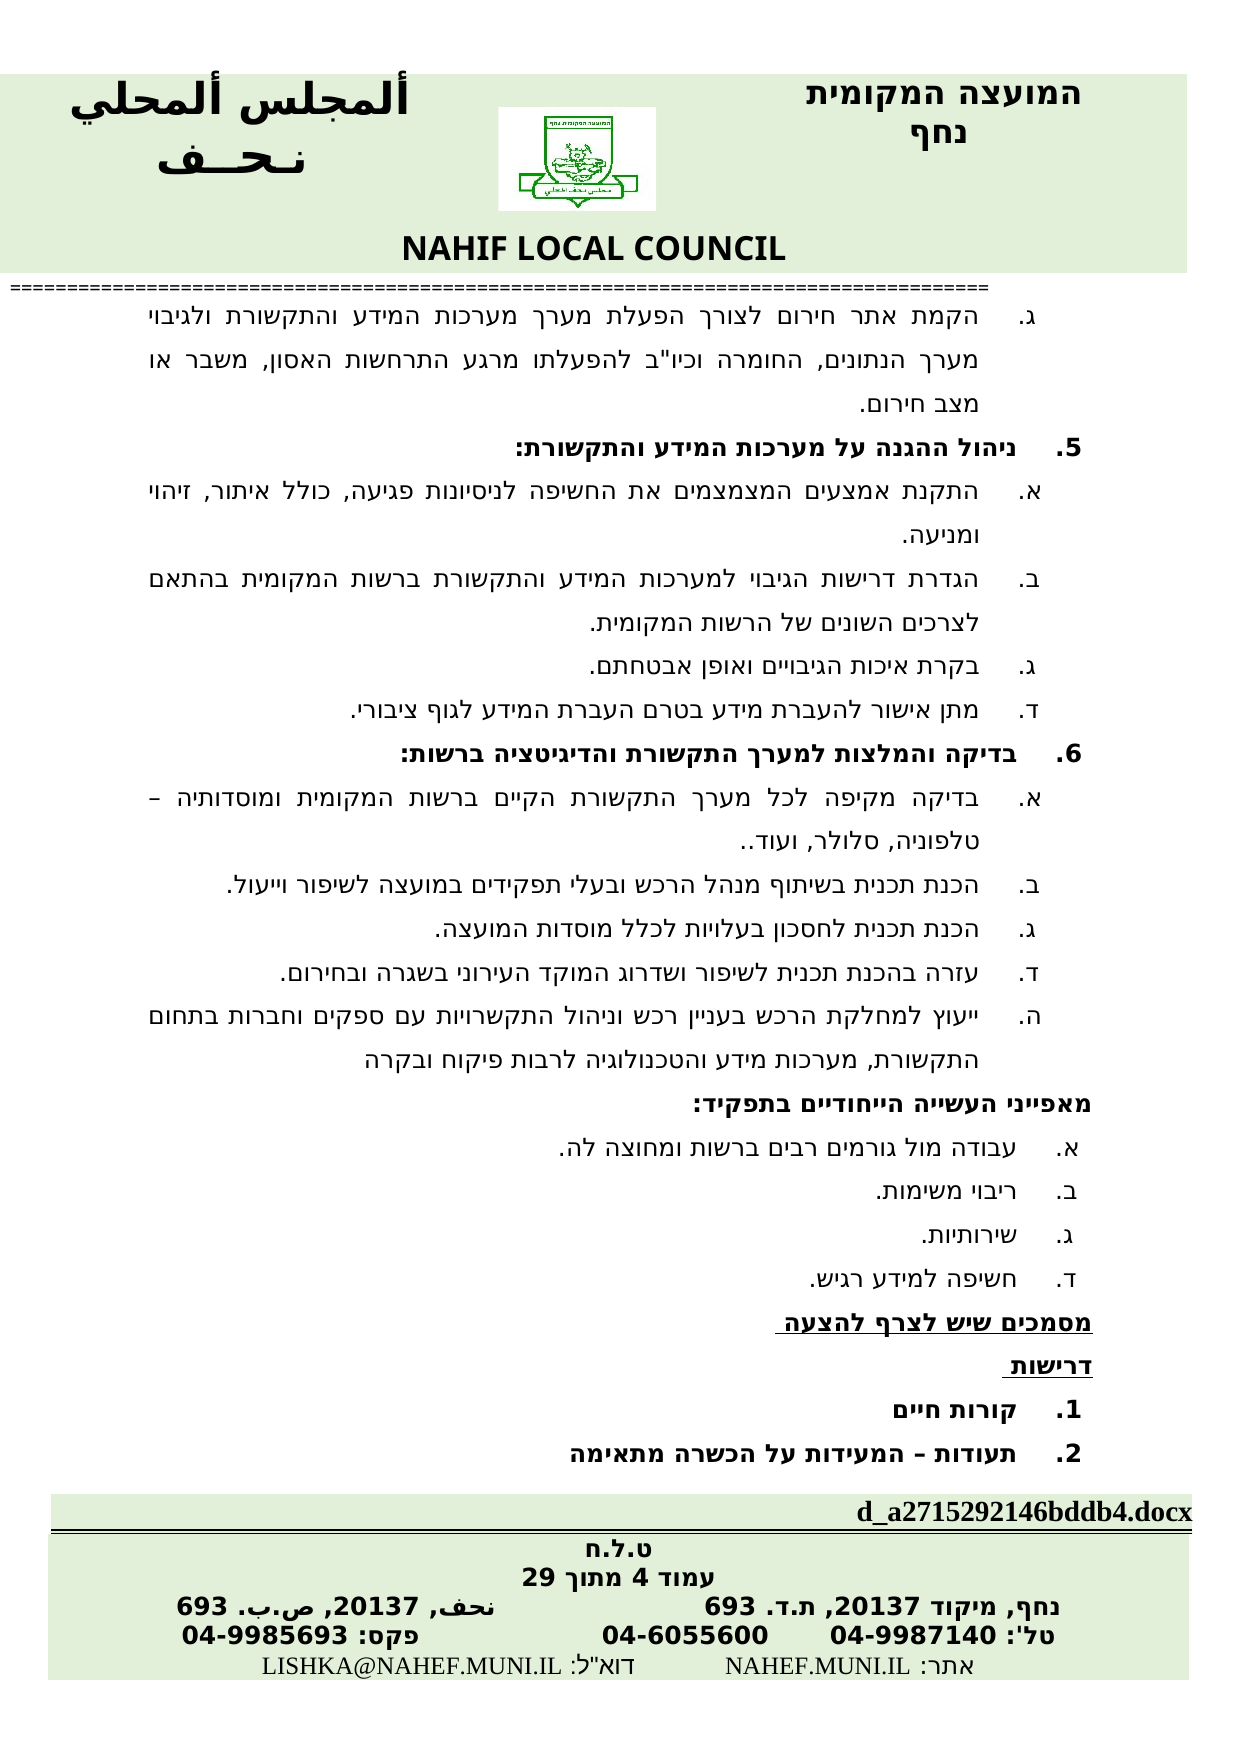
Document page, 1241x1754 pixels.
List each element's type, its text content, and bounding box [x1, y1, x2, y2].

list קורות חיים [148, 1395, 1055, 1424]
list התקנת אמצעים המצמצמים את החשיפה לניסיונות פגיעה, כולל איתור, זיהוי ומניעה. [148, 477, 1017, 549]
list הקמת אתר חירום לצורך הפעלת מערך מערכות המידע והתקשורת ולגיבוי מערך הנתונים, החומרה וכיו"ב להפעלתו מרגע התרחשות האסון, משבר או מצב חירום. [148, 302, 1017, 418]
list בדיקה והמלצות למערך התקשורת והדיגיטציה ברשות: [148, 739, 1055, 768]
picture [498, 107, 657, 211]
list הכנת תכנית לחסכון בעלויות לכלל מוסדות המועצה. [148, 914, 1017, 943]
list בדיקה מקיפה לכל מערך התקשורת הקיים ברשות המקומית ומוסדותיה – טלפוניה, סלולר, ועוד.. [148, 783, 1017, 856]
list ניהול ההגנה על מערכות המידע והתקשורת: [148, 433, 1055, 462]
list חשיפה למידע רגיש. [148, 1264, 1055, 1293]
list מתן אישור להעברת מידע בטרם העברת המידע לגוף ציבורי. [148, 695, 1017, 724]
list עבודה מול גורמים רבים ברשות ומחוצה לה. [148, 1133, 1055, 1162]
list הכנת תכנית בשיתוף מנהל הרכש ובעלי תפקידים במועצה לשיפור וייעול. [148, 870, 1017, 899]
text מאפייני העשייה הייחודיים בתפקיד: [148, 1089, 1092, 1118]
list שירותיות. [148, 1220, 1055, 1249]
list הגדרת דרישות הגיבוי למערכות המידע והתקשורת ברשות המקומית בהתאם לצרכים השונים של הרשות המקומית. [148, 564, 1017, 637]
list ייעוץ למחלקת הרכש בעניין רכש וניהול התקשרויות עם ספקים וחברות בתחום התקשורת, מערכות מידע והטכנולוגיה לרבות פיקוח ובקרה [148, 1002, 1017, 1074]
list בקרת איכות הגיבויים ואופן אבטחתם. [148, 652, 1017, 681]
list ריבוי משימות. [148, 1177, 1055, 1206]
text דרישות [148, 1352, 1092, 1381]
list עזרה בהכנת תכנית לשיפור ושדרוג המוקד העירוני בשגרה ובחירום. [148, 958, 1017, 987]
list תעודות – המעידות על הכשרה מתאימה [148, 1439, 1055, 1468]
text מסמכים שיש לצרף להצעה [148, 1308, 1092, 1337]
